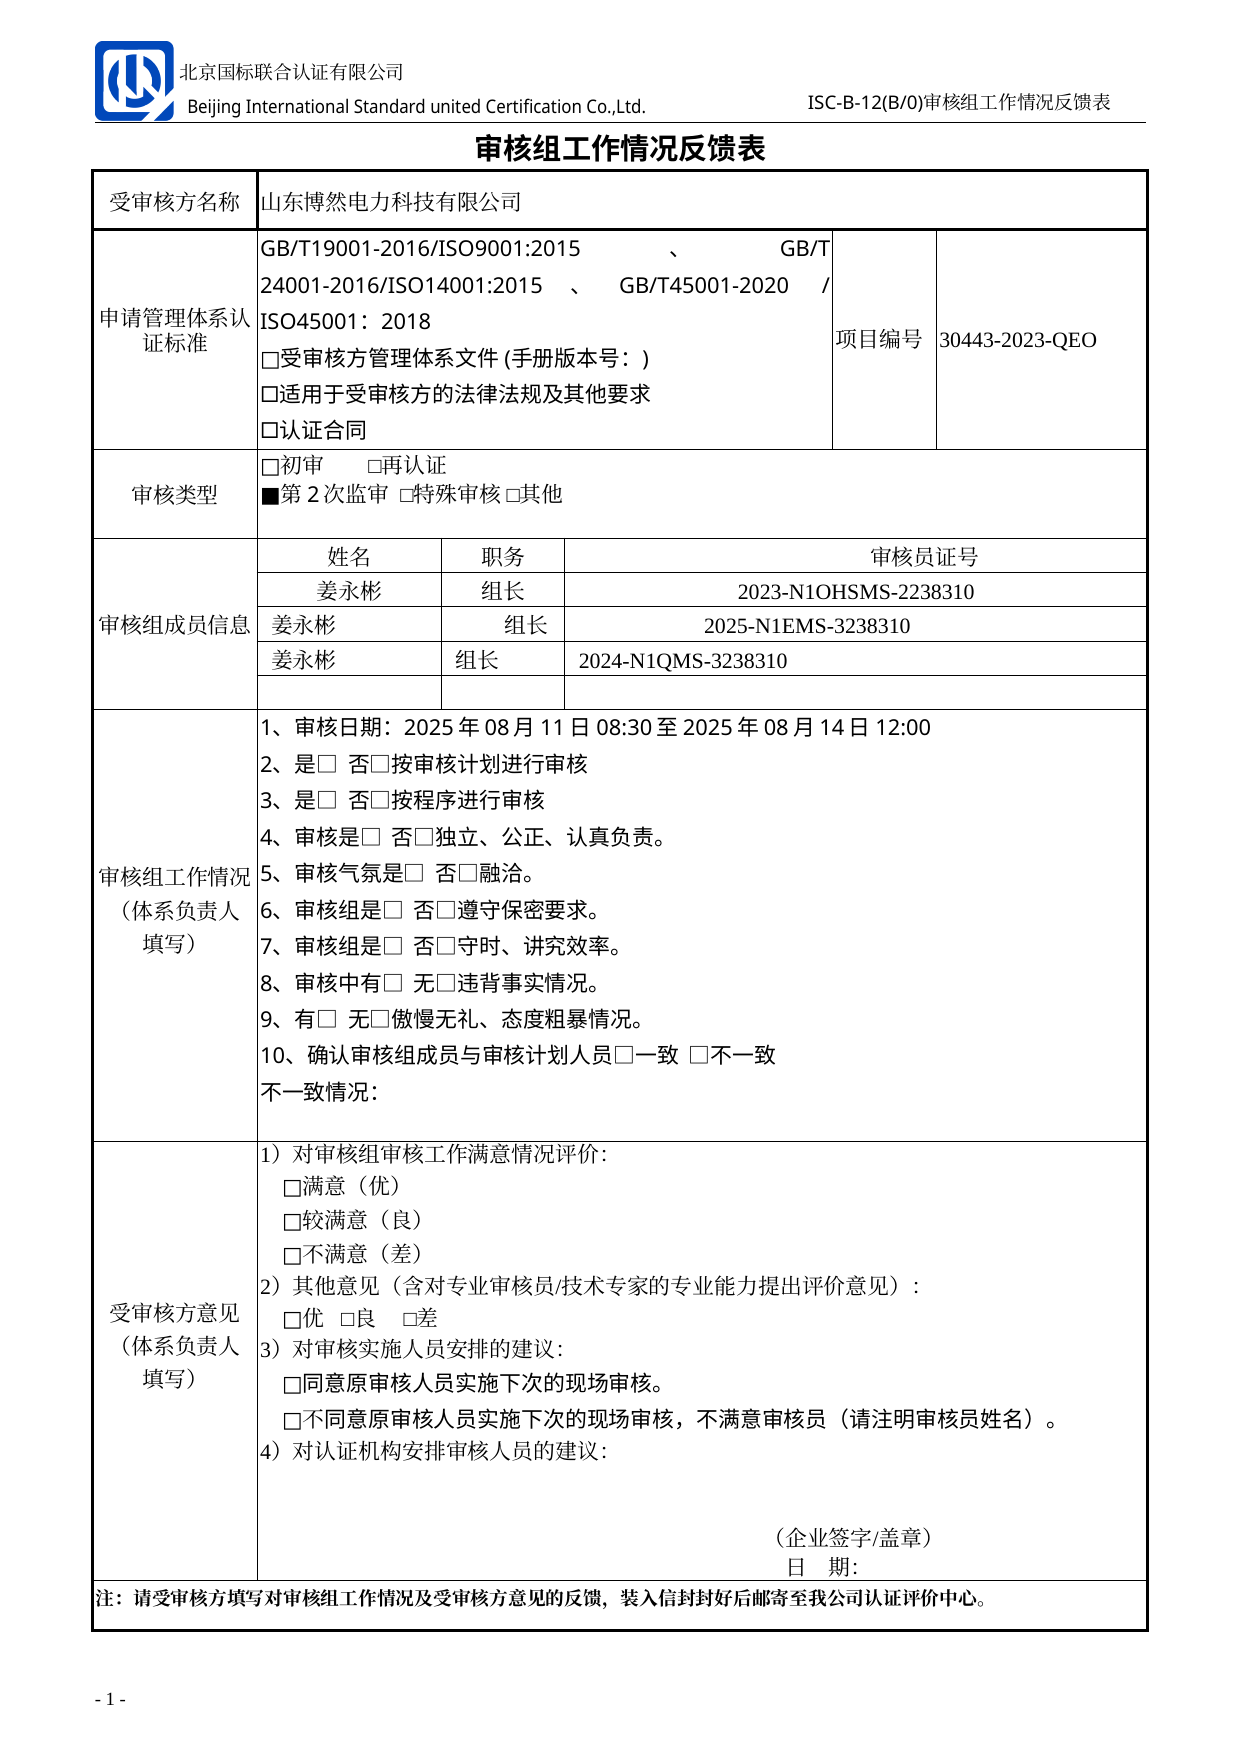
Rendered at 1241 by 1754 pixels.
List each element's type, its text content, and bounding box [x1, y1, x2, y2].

table_cell 2025-N1EMS-3238310 [565, 607, 1146, 641]
table_cell 姓名 [258, 539, 441, 572]
table_cell GB/T19001-2016/ISO9001:2015、GB/T 24001-2016/ISO14001:2015、GB/T45001-2020 / ISO45001：2018 □受审核方管理体系文件 (手册版本号：) 适用于受审核方的法律法规及其他要求 认证合同 [258, 231, 832, 449]
table_cell [442, 676, 564, 709]
table_header 山东博然电力科技有限公司 [259, 172, 1146, 228]
table_cell 1、审核日期：2025年08月11日 08:30至2025年08月14日 12:00 2、是□ 否□按审核计划进行审核 3、是□ 否□按程序进行审核 4、审核是□ 否□独立、公正、认真负责。 5、审核气氛是□ 否□融洽。 6、审核组是□ 否□遵守保密要求。 7、审核组是□ 否□守时、讲究效率。 8、审核中有□ 无□违背事实情况。 9、有□ 无□傲慢无礼、态度粗暴情况。 10、确认审核组成员与审核计划人员□一致 □不一致 不一致情况： [258, 710, 1146, 1141]
table_cell 审核组成员信息 [94, 539, 257, 709]
text 审核组工作情况反馈表 [94, 123, 1146, 169]
table_header 受审核方名称 [94, 172, 256, 228]
table_cell 审核员证号 [565, 539, 1146, 572]
picture [95, 41, 174, 121]
table_cell 2023-N1OHSMS-2238310 [565, 573, 1146, 606]
table_cell 组长 [442, 642, 564, 675]
table_cell □初审 □再认证 ■第2次监审 □特殊审核 □其他 [258, 450, 1146, 537]
table_cell 2024-N1QMS-3238310 [565, 642, 1146, 675]
table_cell 申请管理体系认证标准 [94, 231, 257, 449]
table_cell 项目编号 [833, 231, 936, 449]
table_cell 审核组工作情况（体系负责人 填写） [94, 710, 257, 1141]
table_cell 注：请受审核方填写对审核组工作情况及受审核方意见的反馈，装入信封封好后邮寄至我公司认证评价中心。 [94, 1581, 1146, 1629]
table_cell [565, 676, 1146, 709]
table_cell 组长 [442, 607, 564, 641]
table_cell 组长 [442, 573, 564, 606]
table_cell 职务 [442, 539, 564, 572]
table_cell 受审核方意见（体系负责人 填写） [94, 1142, 257, 1580]
table_cell 姜永彬 [258, 642, 441, 675]
table_cell 姜永彬 [258, 607, 441, 641]
table_cell 审核类型 [94, 450, 257, 537]
table_cell [258, 676, 441, 709]
table_cell 1）对审核组审核工作满意情况评价： □满意（优） □较满意（良） □不满意（差） 2）其他意见（含对专业审核员/技术专家的专业能力提出评价意见）： □优 □良 □差 3）对审核实施人员安排的建议： □同意原审核人员实施下次的现场审核。 □不同意原审核人员实施下次的现场审核，不满意审核员（请注明审核员姓名）。 4）对认证机构安排审核人员的建议： （企业签字/盖章） 日 期： [258, 1142, 1146, 1580]
table_cell 姜永彬 [258, 573, 441, 606]
table_cell 30443-2023-QEO [937, 231, 1146, 449]
